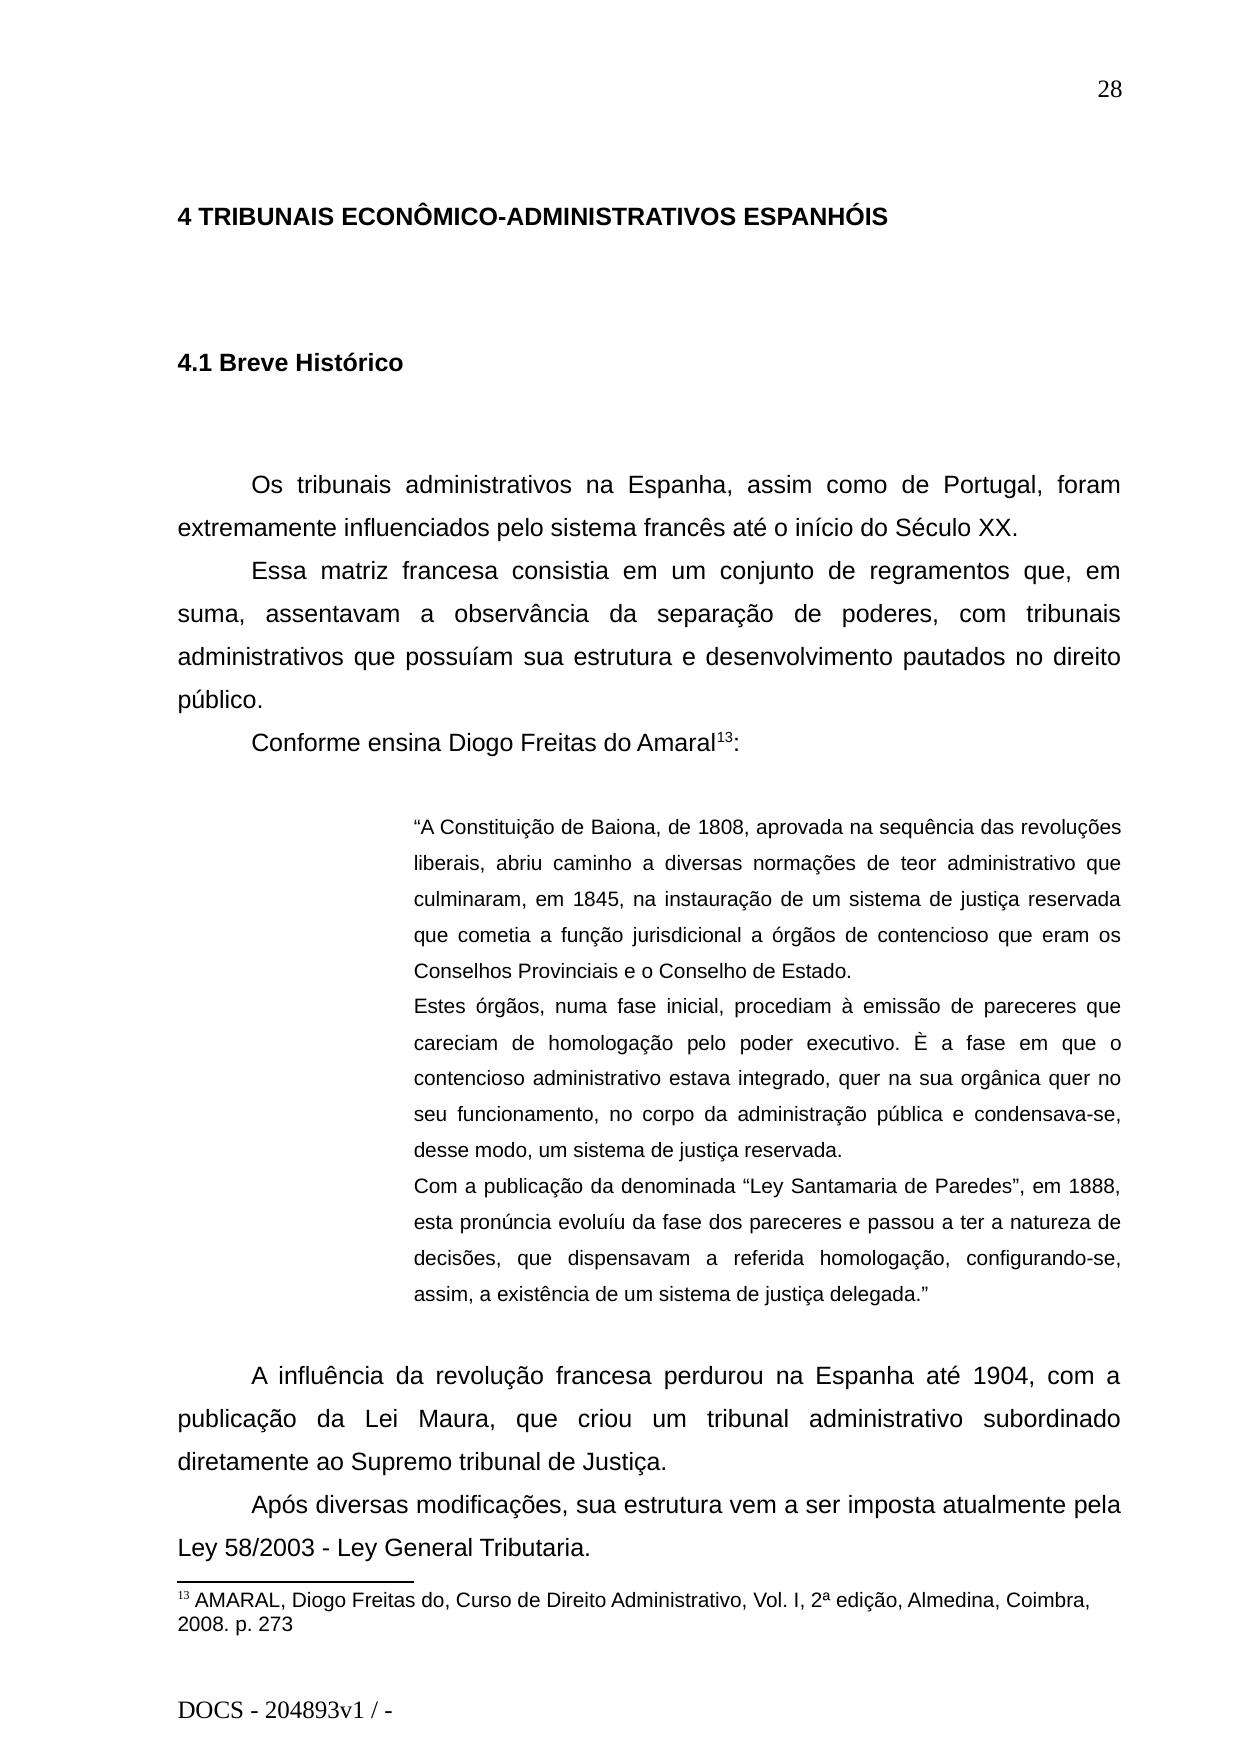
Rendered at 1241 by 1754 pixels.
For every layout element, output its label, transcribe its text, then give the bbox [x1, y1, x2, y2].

text Essa matriz francesa consistia em um conjunto de regramentos que, em suma, assentavam a observância da separação de poderes, com tribunais administrativos que possuíam sua estrutura e desenvolvimento pautados no direito público. [177, 556, 1122, 714]
subtitle 4.1 Breve Histórico [177, 348, 1122, 377]
text A influência da revolução francesa perdurou na Espanha até 1904, com a publicação da Lei Maura, que criou um tribunal administrativo subordinado diretamente ao Supremo tribunal de Justiça. [177, 1361, 1122, 1476]
title 4 TRIBUNAIS ECONÔMICO-ADMINISTRATIVOS ESPANHÓIS [177, 202, 1122, 231]
text “A Constituição de Baiona, de 1808, aprovada na sequência das revoluções liberais, abriu caminho a diversas normações de teor administrativo que culminaram, em 1845, na instauração de um sistema de justiça reservada que cometia a função jurisdicional a órgãos de contencioso que eram os Conselhos Provinciais e o Conselho de Estado. [413, 815, 1122, 982]
text Conforme ensina Diogo Freitas do Amaral: [177, 728, 1122, 757]
text Estes órgãos, numa fase inicial, procediam à emissão de pareceres que careciam de homologação pelo poder executivo. È a fase em que o contencioso administrativo estava integrado, quer na sua orgânica quer no seu funcionamento, no corpo da administração pública e condensava-se, desse modo, um sistema de justiça reservada. [413, 994, 1122, 1162]
text Os tribunais administrativos na Espanha, assim como de Portugal, foram extremamente influenciados pelo sistema francês até o início do Século XX. [177, 470, 1122, 542]
text Com a publicação da denominada “Ley Santamaria de Paredes”, em 1888, esta pronúncia evoluíu da fase dos pareceres e passou a ter a natureza de decisões, que dispensavam a referida homologação, configurando-se, assim, a existência de um sistema de justiça delegada.” [413, 1174, 1122, 1306]
text Após diversas modificações, sua estrutura vem a ser imposta atualmente pela Ley 58/2003 - Ley General Tributaria. [177, 1490, 1122, 1562]
